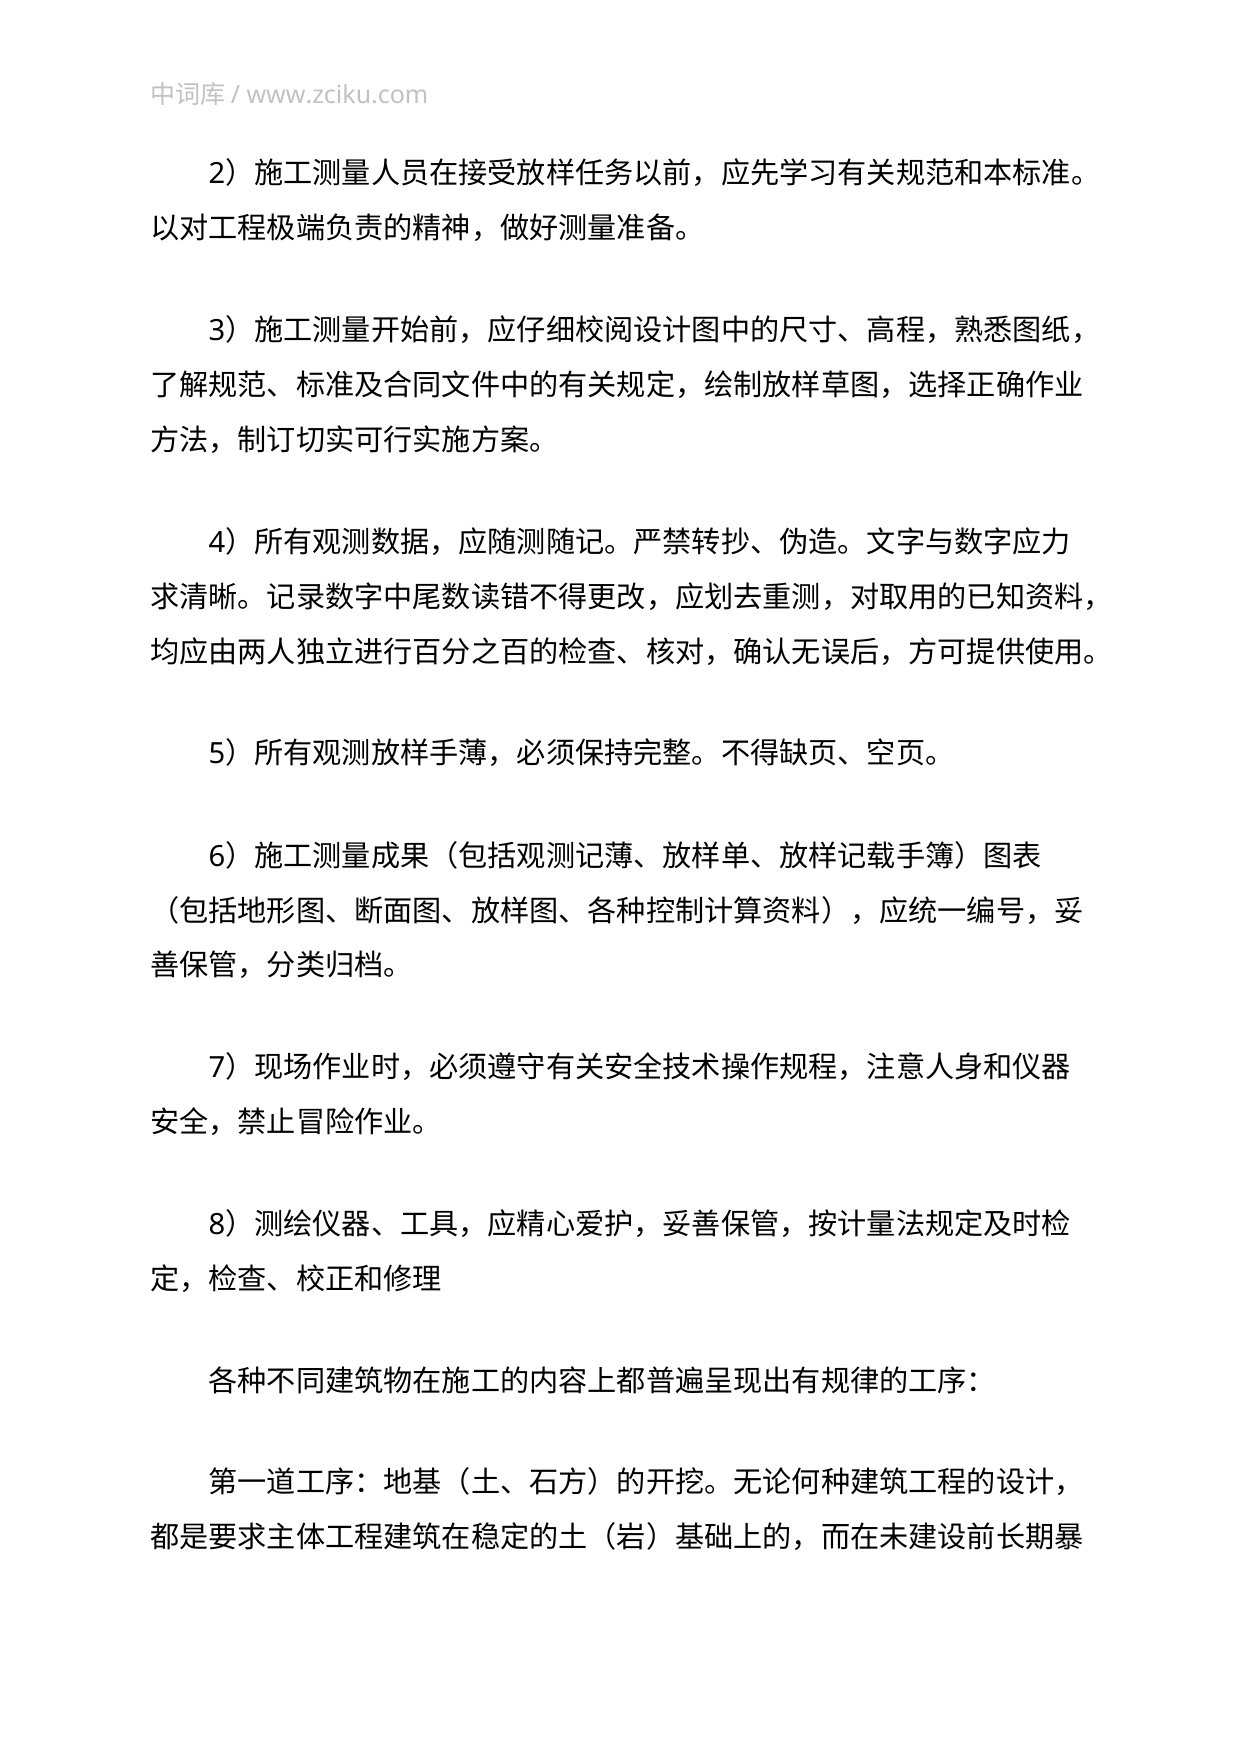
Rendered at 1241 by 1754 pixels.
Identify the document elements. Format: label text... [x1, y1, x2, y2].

text 3）施工测量开始前，应仔细校阅设计图中的尺寸、高程，熟悉图纸，了解规范、标准及合同文件中的有关规定，绘制放样草图，选择正确作业方法，制订切实可行实施方案。 [150, 307, 1090, 459]
text 各种不同建筑物在施工的内容上都普遍呈现出有规律的工序： [150, 1357, 1090, 1399]
text 5）所有观测放样手薄，必须保持完整。不得缺页、空页。 [150, 730, 1090, 772]
text 4）所有观测数据，应随测随记。严禁转抄、伪造。文字与数字应力求清晰。记录数字中尾数读错不得更改，应划去重测，对取用的已知资料，均应由两人独立进行百分之百的检查、核对，确认无误后，方可提供使用。 [150, 518, 1090, 671]
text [150, 1459, 1090, 1556]
text 6）施工测量成果（包括观测记薄、放样单、放样记载手簿）图表（包括地形图、断面图、放样图、各种控制计算资料），应统一编号，妥善保管，分类归档。 [150, 832, 1090, 984]
text 7）现场作业时，必须遵守有关安全技术操作规程，注意人身和仪器安全，禁止冒险作业。 [150, 1044, 1090, 1141]
text 8）测绘仪器、工具，应精心爱护，妥善保管，按计量法规定及时检定，检查、校正和修理 [150, 1201, 1090, 1298]
text 2）施工测量人员在接受放样任务以前，应先学习有关规范和本标准。以对工程极端负责的精神，做好测量准备。 [150, 150, 1090, 247]
